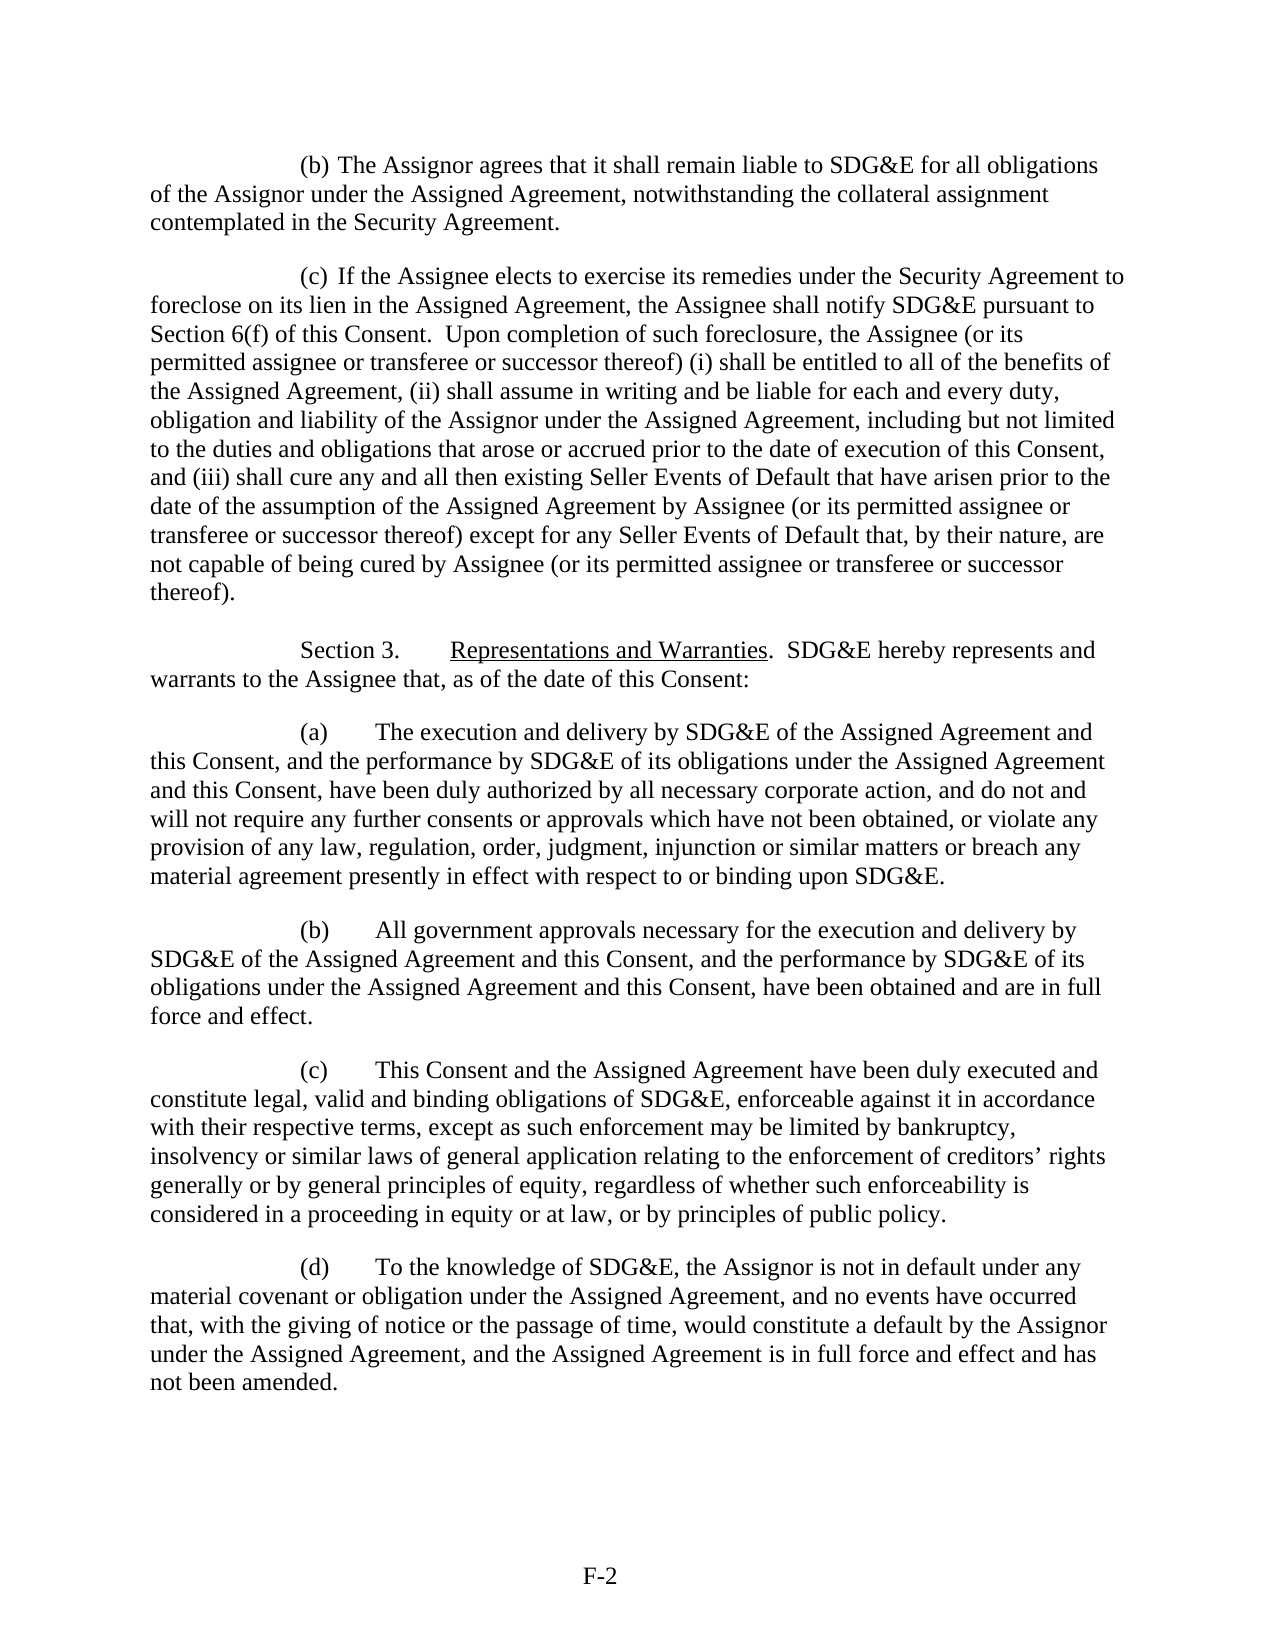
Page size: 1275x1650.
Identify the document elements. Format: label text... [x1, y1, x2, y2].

text If the Assignee elects to exercise its remedies under the Security Agreement to foreclose on its lien in the Assigned Agreement, the Assignee shall notify SDG&E pursuant to Section 6(f) of this Consent. Upon completion of such foreclosure, the Assignee (or its permitted assignee or transferee or successor thereof) (i) shall be entitled to all of the benefits of the Assigned Agreement, (ii) shall assume in writing and be liable for each and every duty, obligation and liability of the Assignor under the Assigned Agreement, including but not limited to the duties and obligations that arose or accrued prior to the date of execution of this Consent, and (iii) shall cure any and all then existing Seller Events of Default that have arisen prior to the date of the assumption of the Assigned Agreement by Assignee (or its permitted assignee or transferee or successor thereof) except for any Seller Events of Default that, by their nature, are not capable of being cured by Assignee (or its permitted assignee or transferee or successor thereof). [150, 261, 1125, 606]
list (d) To the knowledge of SDG&E, the Assignor is not in default under any material covenant or obligation under the Assigned Agreement, and no events have occurred that, with the giving of notice or the passage of time, would constitute a default by the Assignor under the Assigned Agreement, and the Assigned Agreement is in full force and effect and has not been amended. [150, 1252, 1125, 1396]
list (c) This Consent and the Assigned Agreement have been duly executed and constitute legal, valid and binding obligations of SDG&E, enforceable against it in accordance with their respective terms, except as such enforcement may be limited by bankruptcy, insolvency or similar laws of general application relating to the enforcement of creditors’ rights generally or by general principles of equity, regardless of whether such enforceability is considered in a proceeding in equity or at law, or by principles of public policy. [150, 1055, 1125, 1227]
list (b) All government approvals necessary for the execution and delivery by SDG&E of the Assigned Agreement and this Consent, and the performance by SDG&E of its obligations under the Assigned Agreement and this Consent, have been obtained and are in full force and effect. [150, 915, 1125, 1030]
text The Assignor agrees that it shall remain liable to SDG&E for all obligations of the Assignor under the Assigned Agreement, notwithstanding the collateral assignment contemplated in the Security Agreement. [150, 150, 1125, 236]
text Section 3. Representations and Warranties. SDG&E hereby represents and warrants to the Assignee that, as of the date of this Consent: [150, 635, 1125, 692]
list (a) The execution and delivery by SDG&E of the Assigned Agreement and this Consent, and the performance by SDG&E of its obligations under the Assigned Agreement and this Consent, have been duly authorized by all necessary corporate action, and do not and will not require any further consents or approvals which have not been obtained, or violate any provision of any law, regulation, order, judgment, injunction or similar matters or breach any material agreement presently in effect with respect to or binding upon SDG&E. [150, 717, 1125, 890]
